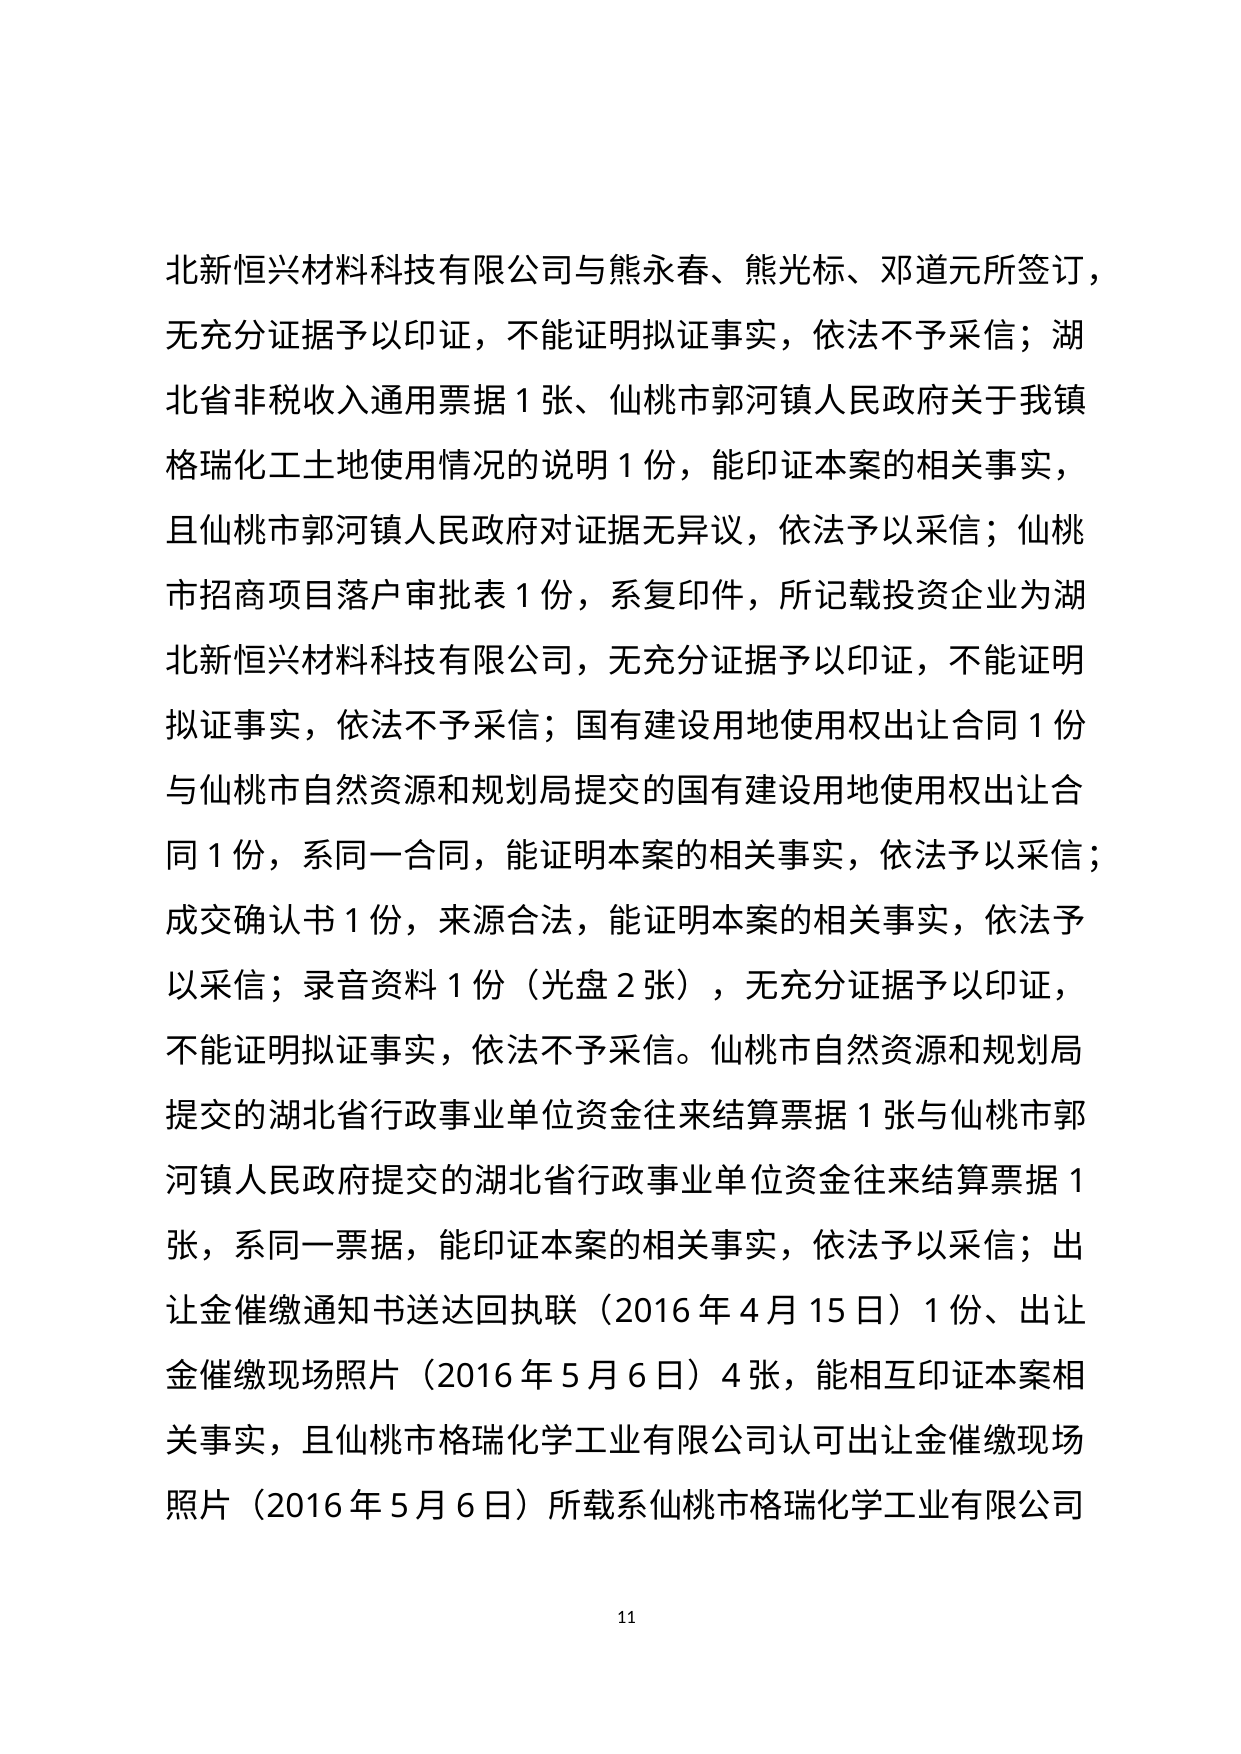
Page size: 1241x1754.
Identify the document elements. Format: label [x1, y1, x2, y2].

text [165, 236, 1087, 1536]
